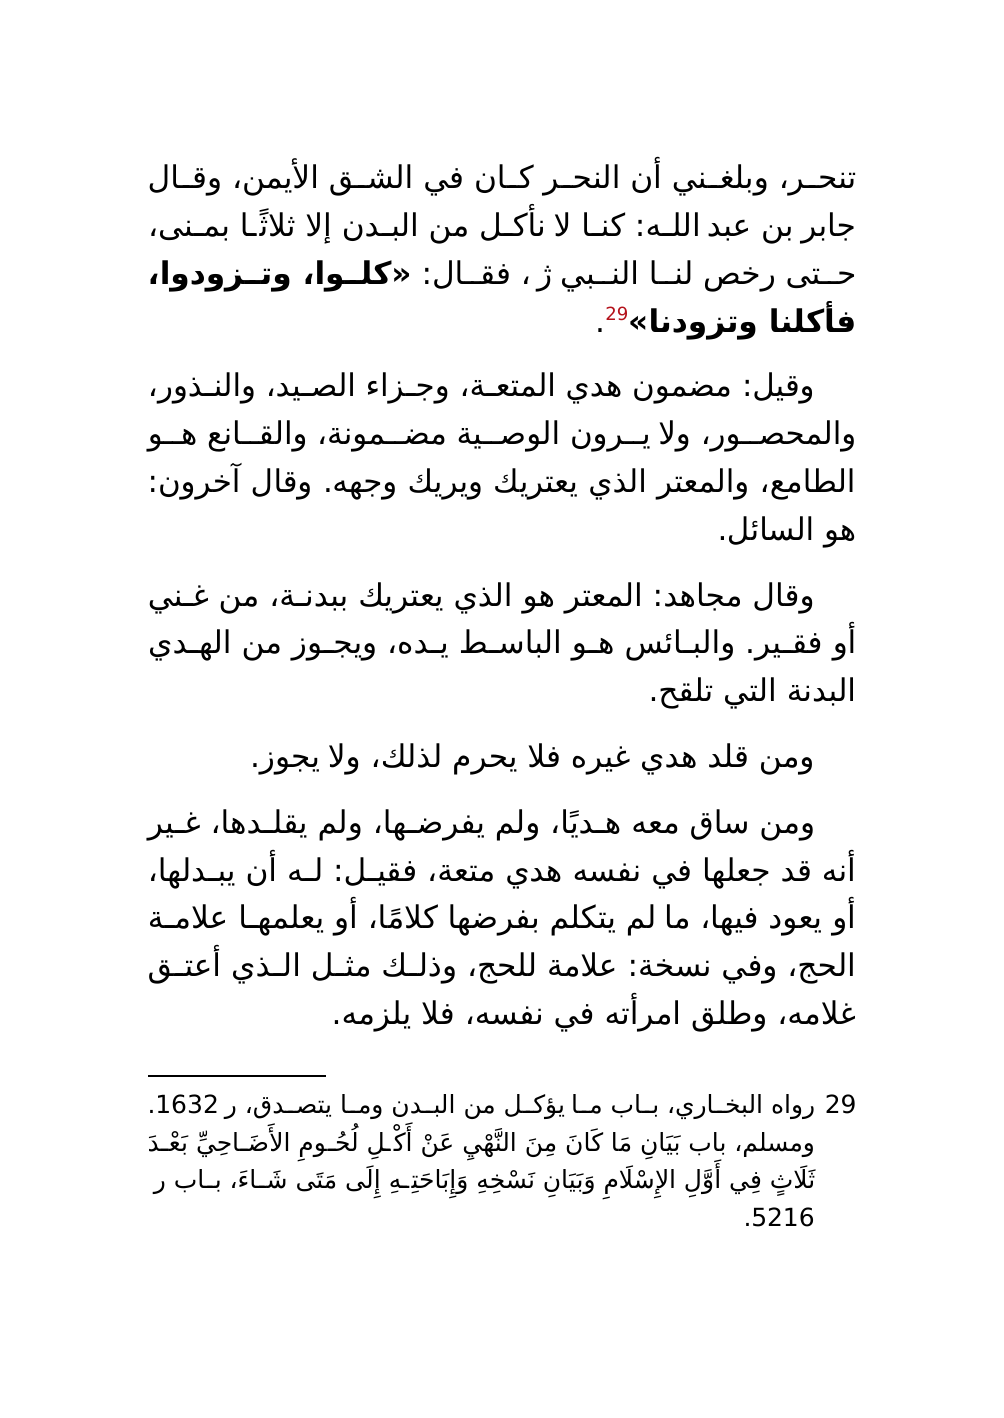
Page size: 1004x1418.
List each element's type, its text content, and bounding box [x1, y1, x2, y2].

text وقال مجاهد: المعتر هو الذي يعتريك ببدنة، من غني أو فقير. والبائس هو الباسط يده، ويجوز من الهدي البدنة التي تلقح. [148, 565, 856, 709]
text ومن قلد هدي غيره فلا يحرم لذلك، ولا يجوز. [148, 727, 856, 775]
text ومن ساق معه هديًا، ولم يفرضها، ولم يقلدها، غير أنه قد جعلها في نفسه هدي متعة، فقيل: له أن يبدلها، أو يعود فيها، ما لم يتكلم بفرضها كلامًا، أو يعلمها علامة الحج، وفي نسخة: علامة للحج، وذلك مثل الذي أعتق غلامه، وطلق امرأته في نفسه، فلا يلزمه. [148, 792, 856, 1032]
text وقيل: مضمون هدي المتعة، وجزاء الصيد، والنذور، والمحصور، ولا يرون الوصية مضمونة، والقانع هو الطامع، والمعتر الذي يعتريك ويريك وجهه. وقال آخرون: هو السائل. [148, 356, 856, 548]
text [148, 148, 856, 339]
